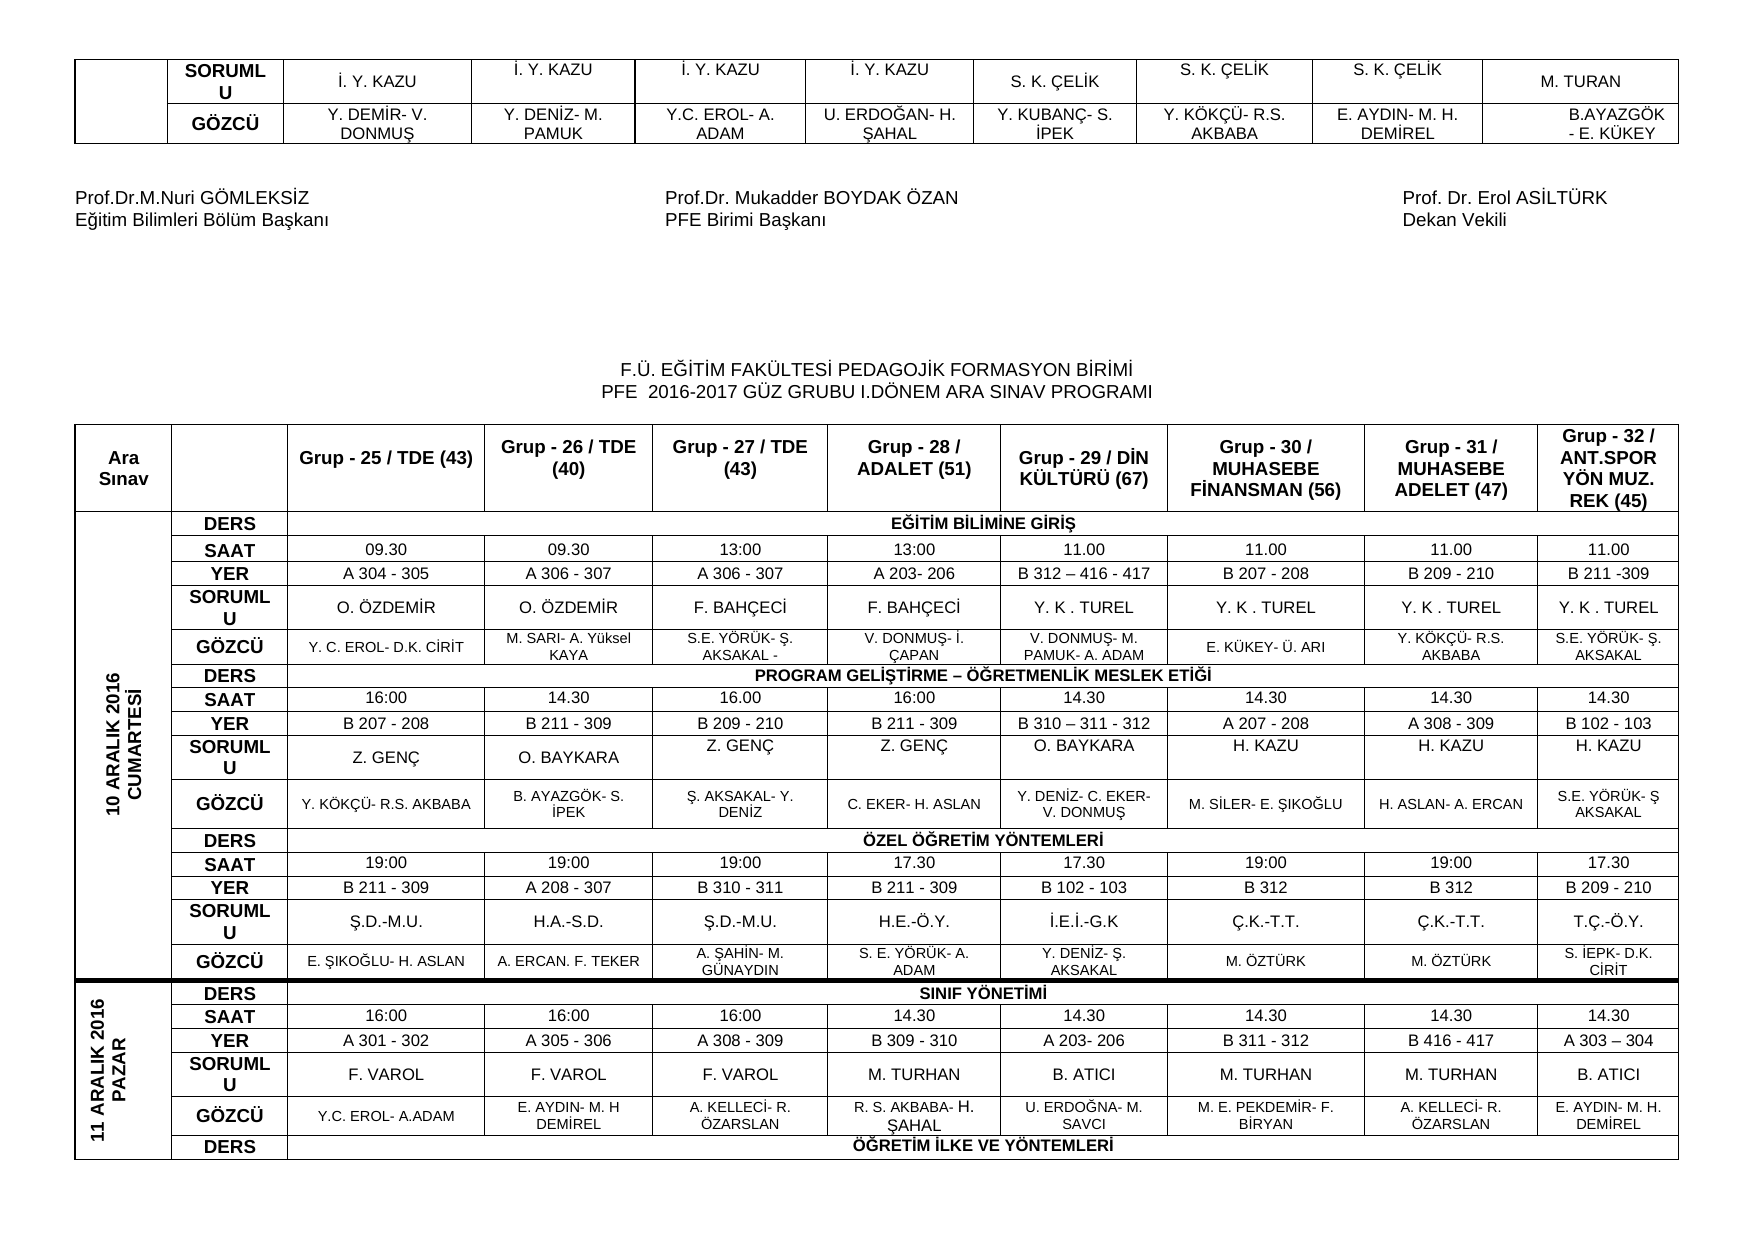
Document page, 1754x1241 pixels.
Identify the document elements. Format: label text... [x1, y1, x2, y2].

table_cell B 207 - 208 [1168, 562, 1364, 585]
table_cell A 207 - 208 [1168, 712, 1364, 734]
table_cell 16:00 [828, 688, 1000, 711]
table_cell SAAT [172, 853, 287, 876]
table_header Grup - 28 / ADALET (51) [828, 425, 1000, 511]
table_cell M. ÖZTÜRK [1168, 945, 1364, 978]
table_cell Y. DEMİR- V. DONMUŞ [284, 104, 471, 143]
table_cell H. ASLAN- A. ERCAN [1365, 780, 1537, 828]
table_cell B 102 - 103 [1538, 712, 1678, 734]
table_cell GÖZCÜ [168, 104, 283, 143]
table_cell A 308 - 309 [1365, 712, 1537, 734]
table_cell B 416 - 417 [1365, 1029, 1537, 1052]
table_cell Y. KÖKÇÜ- R.S. AKBABA [288, 780, 484, 828]
table_cell A 306 - 307 [485, 562, 652, 585]
table_cell A 301 - 302 [288, 1029, 484, 1052]
table_header Grup - 26 / TDE (40) [485, 425, 652, 511]
table_cell B. AYAZGÖK- S. İPEK [485, 780, 652, 828]
table_cell Y. KÖKÇÜ- R.S. AKBABA [1365, 630, 1537, 663]
table_cell S. E. YÖRÜK- A. ADAM [828, 945, 1000, 978]
table_cell DERS [172, 829, 287, 852]
table_cell H.E.-Ö.Y. [828, 900, 1000, 943]
table_header Grup - 27 / TDE (43) [653, 425, 827, 511]
table_cell B.AYAZGÖK- E. KÜKEY [1483, 104, 1678, 143]
table_cell Ş. AKSAKAL- Y. DENİZ [653, 780, 827, 828]
table_cell H. KAZU [1168, 736, 1364, 779]
table_cell SORUMLU [172, 736, 287, 779]
table_cell YER [172, 712, 287, 734]
table_cell 14.30 [1365, 1005, 1537, 1028]
table_cell B 209 - 210 [653, 712, 827, 734]
table_cell 11.00 [1168, 536, 1364, 561]
table_cell SINIF YÖNETİMİ [288, 983, 1678, 1004]
table_cell Y. DENİZ- Ş. AKSAKAL [1001, 945, 1167, 978]
table_cell A. KELLECİ- R. ÖZARSLAN [653, 1097, 827, 1135]
table_cell B 312 – 416 - 417 [1001, 562, 1167, 585]
table_cell V. DONMUŞ- M. PAMUK- A. ADAM [1001, 630, 1167, 663]
table_cell GÖZCÜ [172, 945, 287, 978]
table_cell M. SİLER- E. ŞIKOĞLU [1168, 780, 1364, 828]
table_cell O. BAYKARA [485, 736, 652, 779]
table_cell O. ÖZDEMİR [485, 586, 652, 629]
table_cell 14.30 [828, 1005, 1000, 1028]
table_cell 14.30 [1001, 1005, 1167, 1028]
table_cell DERS [172, 512, 287, 535]
table_header Grup - 32 / ANT.SPOR YÖN MUZ. REK (45) [1538, 425, 1678, 511]
table_cell M. TURHAN [1365, 1053, 1537, 1096]
table_cell İ. Y. KAZU [806, 60, 973, 103]
table_cell EĞİTİM BİLİMİNE GİRİŞ [288, 512, 1678, 535]
table_cell SORUMLU [172, 900, 287, 943]
table_cell SAAT [172, 1005, 287, 1028]
table_cell Ş.D.-M.U. [288, 900, 484, 943]
table_cell SORUMLU [172, 1053, 287, 1096]
table_cell F. VAROL [653, 1053, 827, 1096]
table_cell DERS [172, 1136, 287, 1159]
table_cell A. ERCAN. F. TEKER [485, 945, 652, 978]
table_cell 09.30 [485, 536, 652, 561]
table_cell T.Ç.-Ö.Y. [1538, 900, 1678, 943]
table_cell E. ŞIKOĞLU- H. ASLAN [288, 945, 484, 978]
table_cell A 306 - 307 [653, 562, 827, 585]
table_cell Y. K . TUREL [1001, 586, 1167, 629]
table_cell Y. C. EROL- D.K. CİRİT [288, 630, 484, 663]
table_cell B 211 - 309 [288, 877, 484, 899]
table_cell Y. DENİZ- M. PAMUK [472, 104, 634, 143]
table_cell SORUMLU [172, 586, 287, 629]
table_cell ÖĞRETİM İLKE VE YÖNTEMLERİ [288, 1136, 1678, 1159]
table_cell S. İEPK- D.K. CİRİT [1538, 945, 1678, 978]
table_cell B 209 - 210 [1538, 877, 1678, 899]
text Prof.Dr.M.Nuri GÖMLEKSİZ Prof.Dr. Mukadder BOYDAK ÖZAN Prof. Dr. Erol ASİLTÜRK [75, 187, 1679, 208]
table_cell E. AYDIN- M. H. DEMİREL [1313, 104, 1482, 143]
table_cell B 102 - 103 [1001, 877, 1167, 899]
table_cell B 310 - 311 [653, 877, 827, 899]
table_cell Y. KÖKÇÜ- R.S. AKBABA [1137, 104, 1312, 143]
table_cell 14.30 [1538, 688, 1678, 711]
table_header Ara Sınav [76, 425, 171, 511]
table_cell Y.C. EROL- A.ADAM [288, 1097, 484, 1135]
text PFE 2016-2017 GÜZ GRUBU I.DÖNEM ARA SINAV PROGRAMI [75, 381, 1679, 402]
table_cell Y. K . TUREL [1365, 586, 1537, 629]
table_cell YER [172, 877, 287, 899]
table_cell 17.30 [828, 853, 1000, 876]
table_cell F. VAROL [485, 1053, 652, 1096]
table_cell DERS [172, 665, 287, 687]
table_cell B 211 - 309 [828, 712, 1000, 734]
table_cell A 304 - 305 [288, 562, 484, 585]
table_cell F. BAHÇECİ [828, 586, 1000, 629]
table_cell SAAT [172, 536, 287, 561]
table_cell E. AYDIN- M. H. DEMİREL [1538, 1097, 1678, 1135]
table_cell C. EKER- H. ASLAN [828, 780, 1000, 828]
table_cell M. TURHAN [828, 1053, 1000, 1096]
table_cell 19:00 [485, 853, 652, 876]
table_cell S.E. YÖRÜK- Ş AKSAKAL [1538, 780, 1678, 828]
table_cell U. ERDOĞAN- H. ŞAHAL [806, 104, 973, 143]
table_cell İ.E.İ.-G.K [1001, 900, 1167, 943]
table_header Grup - 29 / DİN KÜLTÜRÜ (67) [1001, 425, 1167, 511]
table_header Grup - 31 / MUHASEBE ADELET (47) [1365, 425, 1537, 511]
table_cell U. ERDOĞNA- M. SAVCI [1001, 1097, 1167, 1135]
table_cell YER [172, 562, 287, 585]
table_cell B. ATICI [1001, 1053, 1167, 1096]
table_cell 17.30 [1001, 853, 1167, 876]
table_cell 11.00 [1538, 536, 1678, 561]
table_cell B. ATICI [1538, 1053, 1678, 1096]
table_cell B 312 [1168, 877, 1364, 899]
table_cell GÖZCÜ [172, 630, 287, 663]
table_cell A. ŞAHİN- M. GÜNAYDIN [653, 945, 827, 978]
table_cell M. TURHAN [1168, 1053, 1364, 1096]
table_cell M. E. PEKDEMİR- F. BİRYAN [1168, 1097, 1364, 1135]
table_cell 19:00 [1365, 853, 1537, 876]
table_cell DERS [172, 983, 287, 1004]
table_header Grup - 30 / MUHASEBE FİNANSMAN (56) [1168, 425, 1364, 511]
table_cell Z. GENÇ [653, 736, 827, 779]
table_cell 16:00 [288, 688, 484, 711]
table_cell Z. GENÇ [288, 736, 484, 779]
table_cell Y. DENİZ- C. EKER- V. DONMUŞ [1001, 780, 1167, 828]
table_cell R. S. AKBABA- H. ŞAHAL [828, 1097, 1000, 1135]
table_cell S. K. ÇELİK [1313, 60, 1482, 103]
table_cell B 207 - 208 [288, 712, 484, 734]
table_cell A 203- 206 [828, 562, 1000, 585]
table_cell Z. GENÇ [828, 736, 1000, 779]
table_cell 09.30 [288, 536, 484, 561]
table_cell Y. KUBANÇ- S. İPEK [974, 104, 1136, 143]
table_cell Y. K . TUREL [1168, 586, 1364, 629]
table_cell 13:00 [653, 536, 827, 561]
table_cell B 309 - 310 [828, 1029, 1000, 1052]
table_cell YER [172, 1029, 287, 1052]
table_cell A 308 - 309 [653, 1029, 827, 1052]
table_cell B 311 - 312 [1168, 1029, 1364, 1052]
table_cell 14.30 [1365, 688, 1537, 711]
table_cell 19:00 [288, 853, 484, 876]
table_cell İ. Y. KAZU [472, 60, 634, 103]
table_cell H.A.-S.D. [485, 900, 652, 943]
table_cell E. KÜKEY- Ü. ARI [1168, 630, 1364, 663]
table_cell 16:00 [288, 1005, 484, 1028]
table_cell ÖZEL ÖĞRETİM YÖNTEMLERİ [288, 829, 1678, 852]
table_cell A 203- 206 [1001, 1029, 1167, 1052]
table_cell M. ÖZTÜRK [1365, 945, 1537, 978]
table_cell Ç.K.-T.T. [1365, 900, 1537, 943]
table_cell A 305 - 306 [485, 1029, 652, 1052]
table_cell 17.30 [1538, 853, 1678, 876]
table_cell V. DONMUŞ- İ. ÇAPAN [828, 630, 1000, 663]
table_cell Ş.D.-M.U. [653, 900, 827, 943]
table_cell S.E. YÖRÜK- Ş. AKSAKAL - [653, 630, 827, 663]
table_cell SAAT [172, 688, 287, 711]
table_cell A 208 - 307 [485, 877, 652, 899]
table_cell 11.00 [1001, 536, 1167, 561]
table_header [172, 425, 287, 511]
table_cell M. TURAN [1483, 60, 1678, 103]
table_cell 19:00 [1168, 853, 1364, 876]
table_cell B 211 - 309 [485, 712, 652, 734]
table_cell M. SARI- A. Yüksel KAYA [485, 630, 652, 663]
text Eğitim Bilimleri Bölüm Başkanı PFE Birimi Başkanı Dekan Vekili [75, 208, 1679, 230]
table_cell F. BAHÇECİ [653, 586, 827, 629]
table_cell B 312 [1365, 877, 1537, 899]
table_cell 19:00 [653, 853, 827, 876]
table_cell 16:00 [653, 1005, 827, 1028]
table_cell 13:00 [828, 536, 1000, 561]
table_cell O. ÖZDEMİR [288, 586, 484, 629]
table_cell PROGRAM GELİŞTİRME – ÖĞRETMENLİK MESLEK ETİĞİ [288, 665, 1678, 687]
table_cell S.E. YÖRÜK- Ş. AKSAKAL [1538, 630, 1678, 663]
table_cell Ç.K.-T.T. [1168, 900, 1364, 943]
table_cell S. K. ÇELİK [1137, 60, 1312, 103]
table_cell GÖZCÜ [172, 780, 287, 828]
table_cell İ. Y. KAZU [636, 60, 805, 103]
table_cell B 310 – 311 - 312 [1001, 712, 1167, 734]
table_cell Y. K . TUREL [1538, 586, 1678, 629]
table_cell 14.30 [1001, 688, 1167, 711]
table_cell H. KAZU [1365, 736, 1537, 779]
table_cell A 303 – 304 [1538, 1029, 1678, 1052]
table_cell O. BAYKARA [1001, 736, 1167, 779]
table_cell F. VAROL [288, 1053, 484, 1096]
table_cell 11.00 [1365, 536, 1537, 561]
table_cell A. KELLECİ- R. ÖZARSLAN [1365, 1097, 1537, 1135]
table_cell SORUMLU [168, 60, 283, 103]
table_cell 10 ARALIK 2016 CUMARTESİ [76, 512, 171, 978]
table_cell B 211 - 309 [828, 877, 1000, 899]
table_cell E. AYDIN- M. H DEMİREL [485, 1097, 652, 1135]
table_header Grup - 25 / TDE (43) [288, 425, 484, 511]
table_cell 14.30 [1168, 1005, 1364, 1028]
table_cell 14.30 [1538, 1005, 1678, 1028]
table_cell GÖZCÜ [172, 1097, 287, 1135]
table_cell 11 ARALIK 2016 PAZAR [76, 983, 171, 1159]
table_cell 16:00 [485, 1005, 652, 1028]
table_cell Y.C. EROL- A. ADAM [636, 104, 805, 143]
text F.Ü. EĞİTİM FAKÜLTESİ PEDAGOJİK FORMASYON BİRİMİ [75, 359, 1679, 381]
table_cell 14.30 [1168, 688, 1364, 711]
table_cell B 211 -309 [1538, 562, 1678, 585]
table_cell S. K. ÇELİK [974, 60, 1136, 103]
table_cell H. KAZU [1538, 736, 1678, 779]
table_cell 14.30 [485, 688, 652, 711]
table_cell B 209 - 210 [1365, 562, 1537, 585]
table_cell İ. Y. KAZU [284, 60, 471, 103]
table_cell 16.00 [653, 688, 827, 711]
